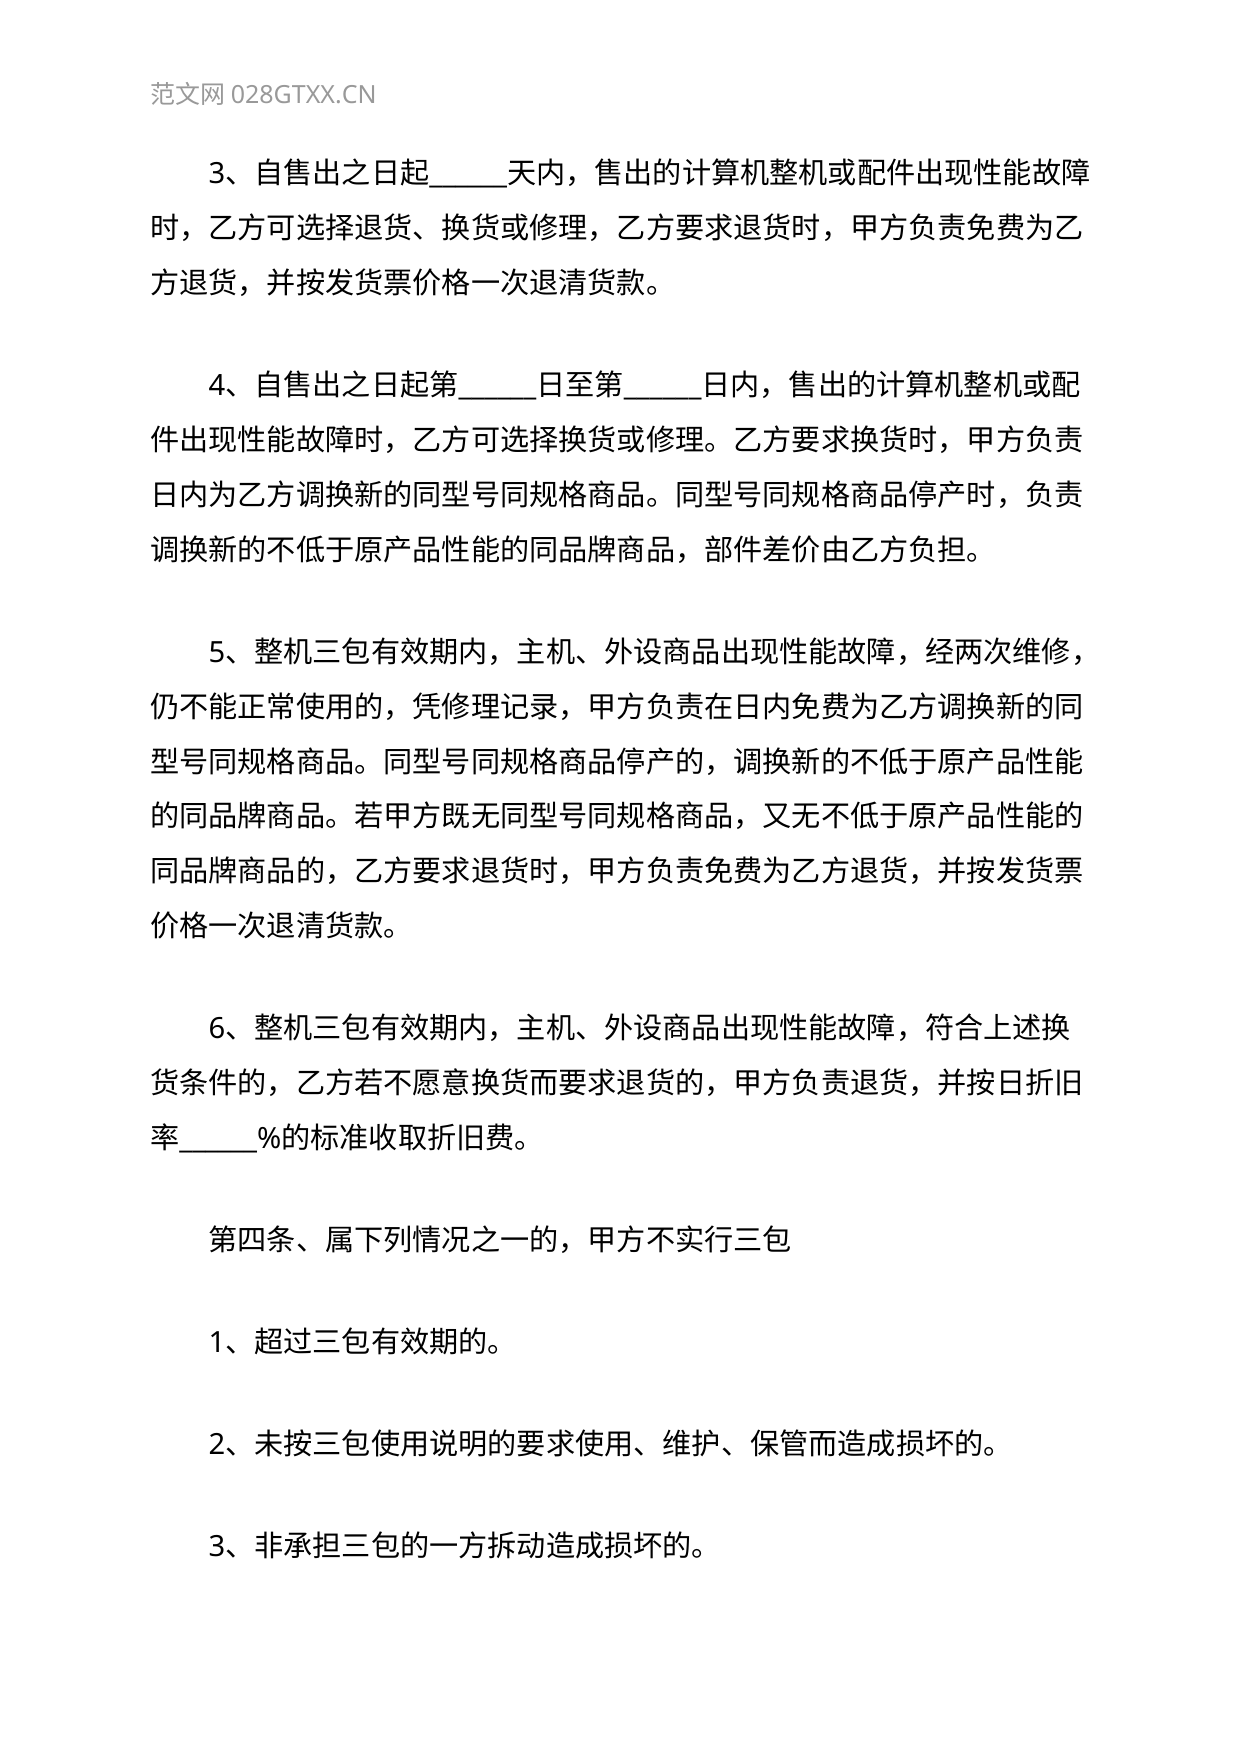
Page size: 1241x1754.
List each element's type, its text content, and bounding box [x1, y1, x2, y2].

text 6、整机三包有效期内，主机、外设商品出现性能故障，符合上述换货条件的，乙方若不愿意换货而要求退货的，甲方负责退货，并按日折旧率______%的标准收取折旧费。 [150, 1004, 1090, 1157]
text 第四条、属下列情况之一的，甲方不实行三包 [150, 1216, 1090, 1259]
text 5、整机三包有效期内，主机、外设商品出现性能故障，经两次维修，仍不能正常使用的，凭修理记录，甲方负责在日内免费为乙方调换新的同型号同规格商品。同型号同规格商品停产的，调换新的不低于原产品性能的同品牌商品。若甲方既无同型号同规格商品，又无不低于原产品性能的同品牌商品的，乙方要求退货时，甲方负责免费为乙方退货，并按发货票价格一次退清货款。 [150, 628, 1090, 945]
text 2、未按三包使用说明的要求使用、维护、保管而造成损坏的。 [150, 1420, 1090, 1463]
text 3、自售出之日起______天内，售出的计算机整机或配件出现性能故障时，乙方可选择退货、换货或修理，乙方要求退货时，甲方负责免费为乙方退货，并按发货票价格一次退清货款。 [150, 150, 1090, 302]
text 3、非承担三包的一方拆动造成损坏的。 [150, 1522, 1090, 1564]
text 4、自售出之日起第______日至第______日内，售出的计算机整机或配件出现性能故障时，乙方可选择换货或修理。乙方要求换货时，甲方负责日内为乙方调换新的同型号同规格商品。同型号同规格商品停产时，负责调换新的不低于原产品性能的同品牌商品，部件差价由乙方负担。 [150, 362, 1090, 569]
text 1、超过三包有效期的。 [150, 1318, 1090, 1361]
